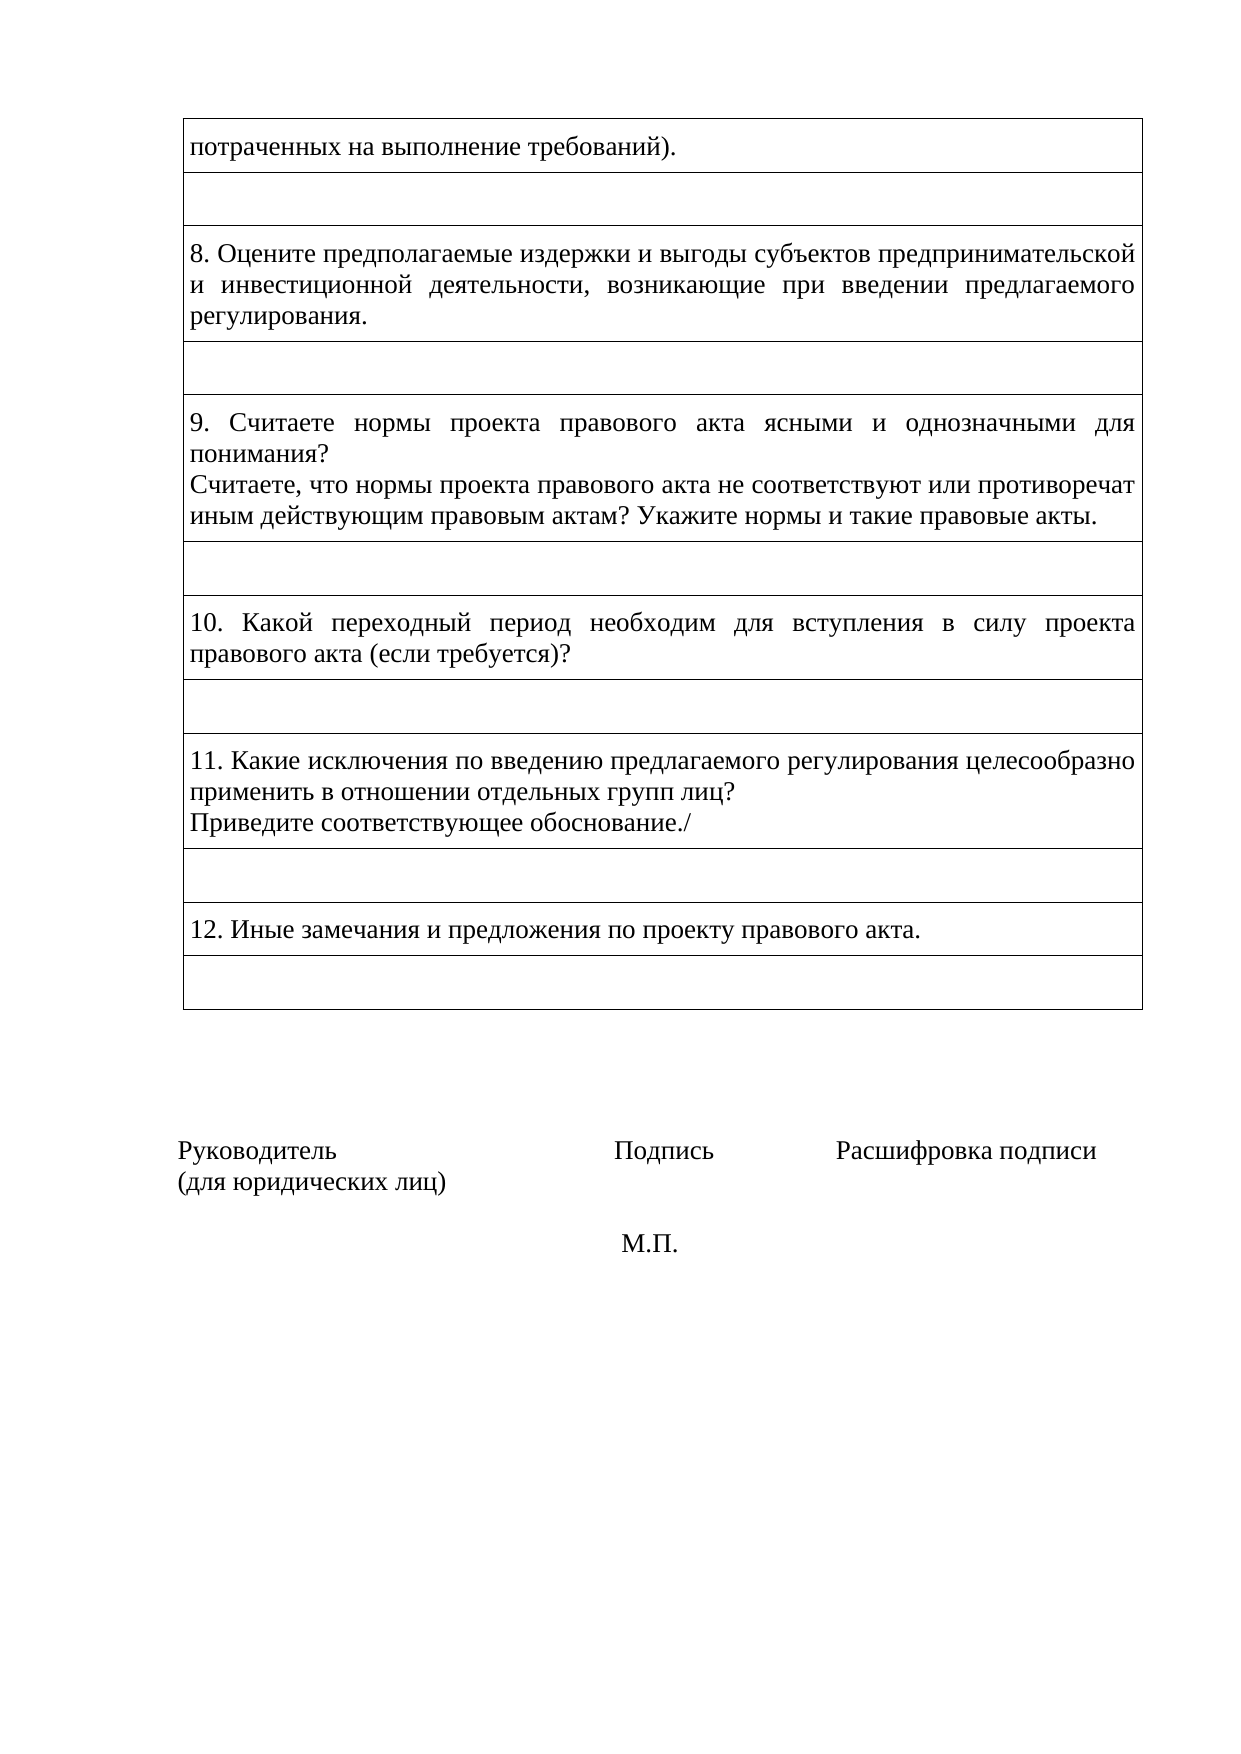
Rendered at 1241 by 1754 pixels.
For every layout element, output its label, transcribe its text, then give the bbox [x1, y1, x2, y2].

table_cell 9. Считаете нормы проекта правового акта ясными и однозначными для понимания? Считаете, что нормы проекта правового акта не соответствуют или противоречат иным действующим правовым актам? Укажите нормы и такие правовые акты. [184, 395, 1142, 541]
table_cell [184, 342, 1142, 394]
table_cell [184, 849, 1142, 902]
table_cell [184, 680, 1142, 732]
text (для юридических лиц) [177, 1165, 1122, 1196]
text М.П. [177, 1228, 1122, 1259]
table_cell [184, 119, 1142, 172]
table_cell [184, 173, 1142, 225]
table_cell 10. Какой переходный период необходим для вступления в силу проекта правового акта (если требуется)? [184, 596, 1142, 679]
table_cell [184, 542, 1142, 594]
table_cell 11. Какие исключения по введению предлагаемого регулирования целесообразно применить в отношении отдельных групп лиц? Приведите соответствующее обоснование./ [184, 734, 1142, 848]
table_cell 8. Оцените предполагаемые издержки и выгоды субъектов предпринимательской и инвестиционной деятельности, возникающие при введении предлагаемого регулирования. [184, 226, 1142, 341]
text Руководитель Подпись Расшифровка подписи [177, 1134, 1122, 1165]
table_cell [184, 956, 1142, 1008]
table_cell 12. Иные замечания и предложения по проекту правового акта. [184, 903, 1142, 955]
